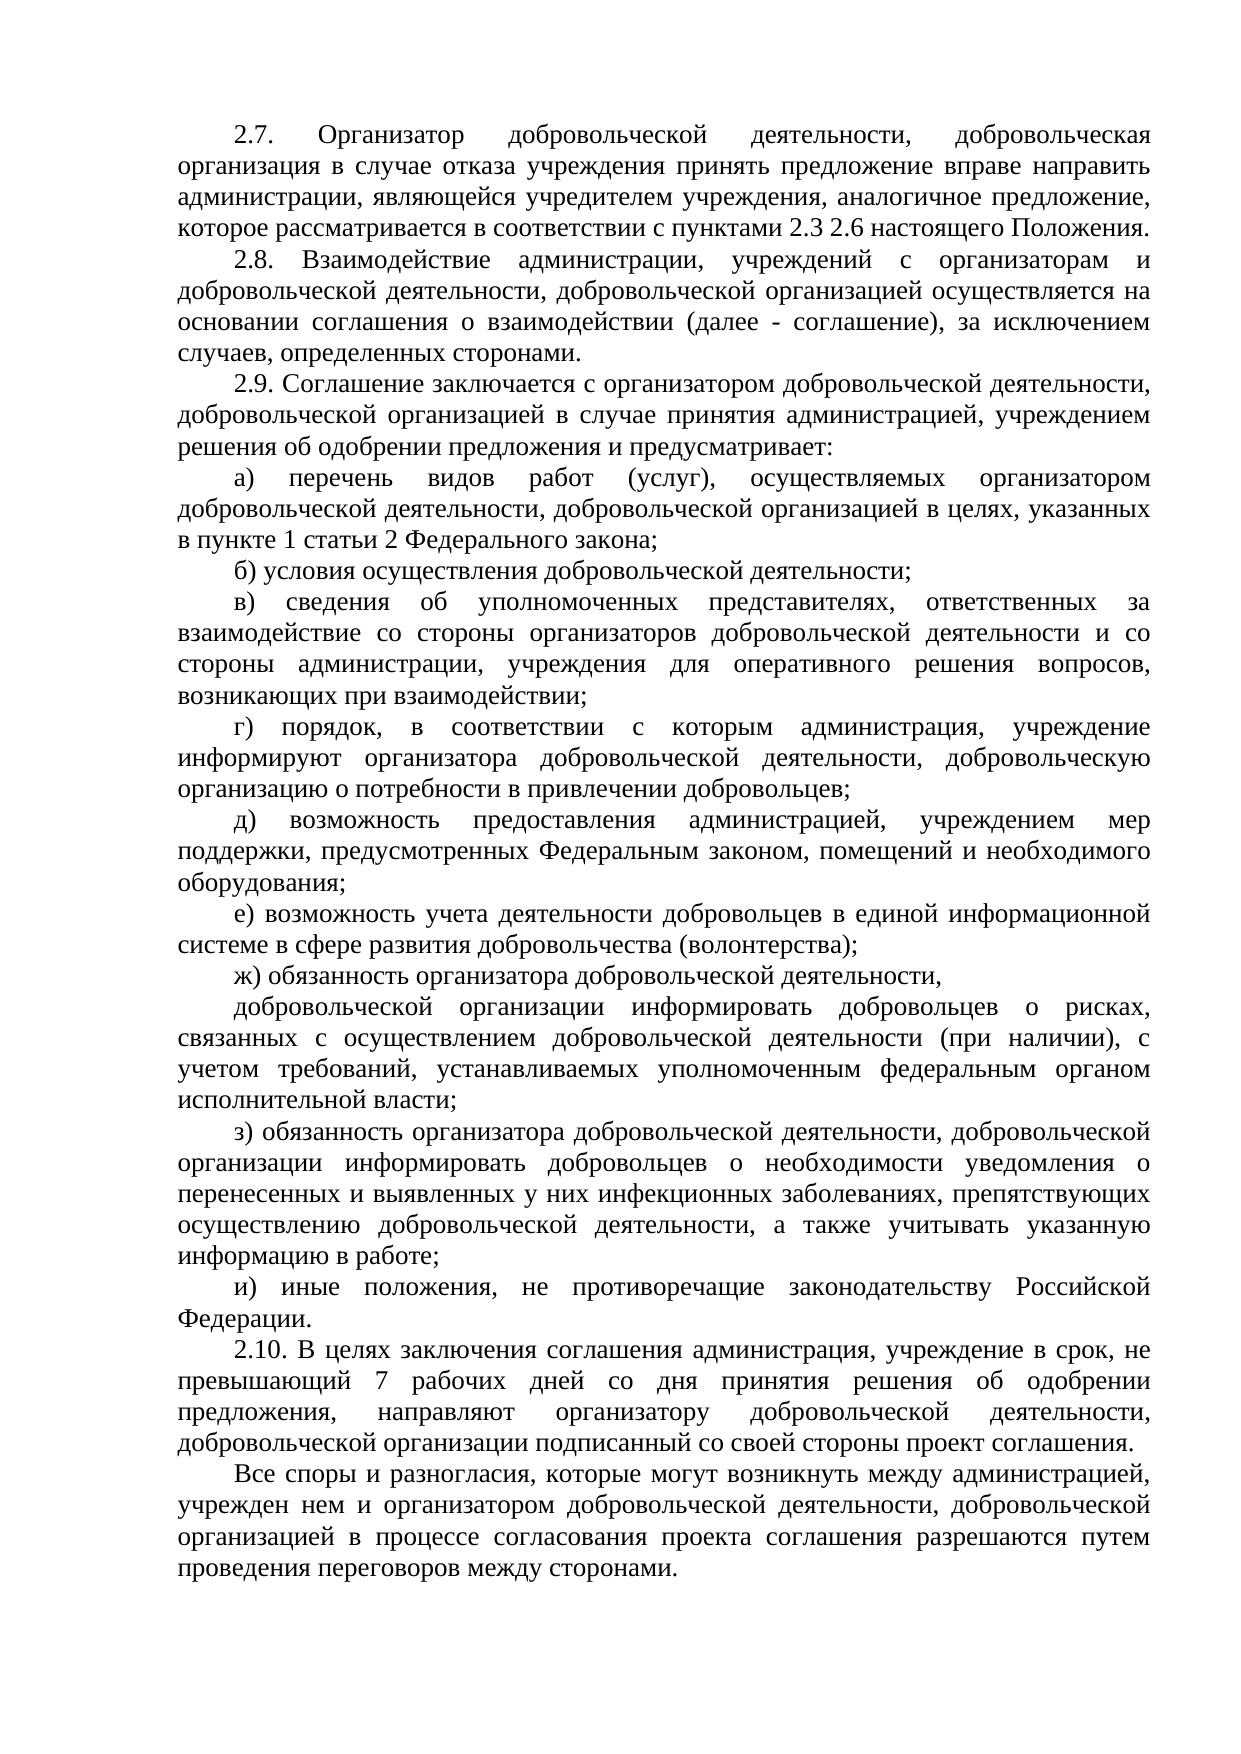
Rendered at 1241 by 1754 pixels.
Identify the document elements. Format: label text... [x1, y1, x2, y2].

text 2.9. Соглашение заключается с организатором добровольческой деятельности, добровольческой организацией в случае принятия администрацией, учреждением решения об одобрении предложения и предусматривает: [177, 367, 1152, 461]
text добровольческой организации информировать добровольцев о рисках, связанных с осуществлением добровольческой деятельности (при наличии), с учетом требований, устанавливаемых уполномоченным федеральным органом исполнительной власти; [177, 990, 1152, 1115]
text 2.8. Взаимодействие администрации, учреждений с организаторам и добровольческой деятельности, добровольческой организацией осуществляется на основании соглашения о взаимодействии (далее - соглашение), за исключением случаев, определенных сторонами. [177, 243, 1152, 367]
text г) порядок, в соответствии с которым администрация, учреждение информируют организатора добровольческой деятельности, добровольческую организацию о потребности в привлечении добровольцев; [177, 710, 1152, 803]
text и) иные положения, не противоречащие законодательству Российской Федерации. [177, 1271, 1152, 1333]
text д) возможность предоставления администрацией, учреждением мер поддержки, предусмотренных Федеральным законом, помещений и необходимого оборудования; [177, 803, 1152, 897]
text б) условия осуществления добровольческой деятельности; [177, 554, 1152, 585]
text Все споры и разногласия, которые могут возникнуть между администрацией, учрежден нем и организатором добровольческой деятельности, добровольческой организацией в процессе согласования проекта соглашения разрешаются путем проведения переговоров между сторонами. [177, 1457, 1152, 1582]
text 2.10. В целях заключения соглашения администрация, учреждение в срок, не превышающий 7 рабочих дней со дня принятия решения об одобрении предложения, направляют организатору добровольческой деятельности, добровольческой организации подписанный со своей стороны проект соглашения. [177, 1333, 1152, 1457]
text в) сведения об уполномоченных представителях, ответственных за взаимодействие со стороны организаторов добровольческой деятельности и со стороны администрации, учреждения для оперативного решения вопросов, возникающих при взаимодействии; [177, 585, 1152, 710]
text а) перечень видов работ (услуг), осуществляемых организатором добровольческой деятельности, добровольческой организацией в целях, указанных в пункте 1 статьи 2 Федерального закона; [177, 461, 1152, 554]
text ж) обязанность организатора добровольческой деятельности, [177, 959, 1152, 990]
text з) обязанность организатора добровольческой деятельности, добровольческой организации информировать добровольцев о необходимости уведомления о перенесенных и выявленных у них инфекционных заболеваниях, препятствующих осуществлению добровольческой деятельности, а также учитывать указанную информацию в работе; [177, 1115, 1152, 1271]
text е) возможность учета деятельности добровольцев в единой информационной системе в сфере развития добровольчества (волонтерства); [177, 897, 1152, 959]
text 2.7. Организатор добровольческой деятельности, добровольческая организация в случае отказа учреждения принять предложение вправе направить администрации, являющейся учредителем учреждения, аналогичное предложение, которое рассматривается в соответствии с пунктами 2.3 2.6 настоящего Положения. [177, 118, 1152, 243]
